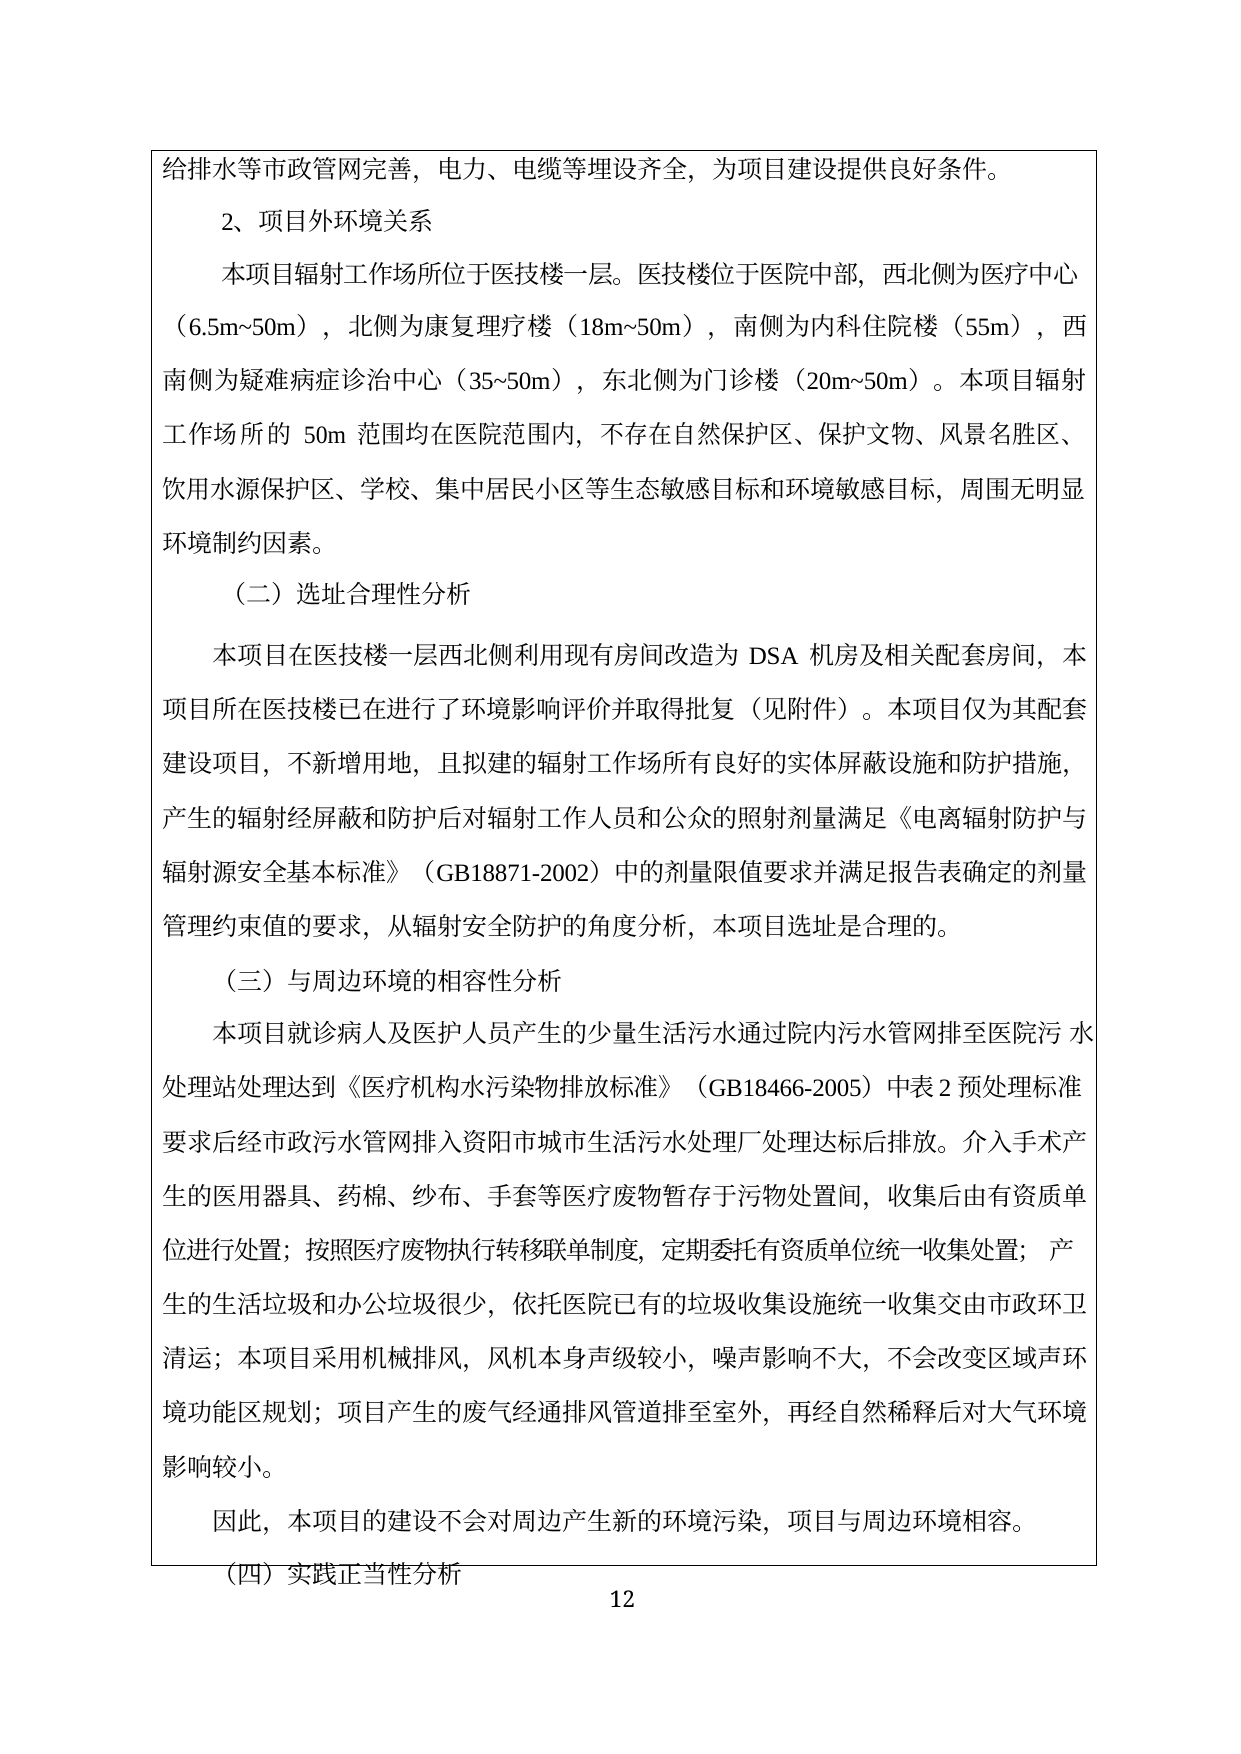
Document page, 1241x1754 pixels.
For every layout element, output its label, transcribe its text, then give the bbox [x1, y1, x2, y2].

text （二）选址合理性分析 [221, 578, 1109, 609]
text （四）实践正当性分析 [213, 1554, 1109, 1591]
text 给排水等市政管网完善，电力、电缆等埋设齐全，为项目建设提供良好条件。 [163, 149, 1109, 185]
text 本项目辐射工作场所位于医技楼一层。医技楼位于医院中部，西北侧为医疗中心 [221, 254, 1109, 290]
text 本项目在医技楼一层西北侧利用现有房间改造为 DSA 机房及相关配套房间，本项目所在医技楼已在进行了环境影响评价并取得批复（见附件）。本项目仅为其配套建设项目，不新增用地，且拟建的辐射工作场所有良好的实体屏蔽设施和防护措施， 产生的辐射经屏蔽和防护后对辐射工作人员和公众的照射剂量满足《电离辐射防护与辐射源安全基本标准》（GB18871-2002）中的剂量限值要求并满足报告表确定的剂量管理约束值的要求，从辐射安全防护的角度分析，本项目选址是合理的。 [163, 636, 1088, 943]
text （6.5m~50m），北侧为康复理疗楼（18m~50m），南侧为内科住院楼（55m），西南侧为疑难病症诊治中心（35~50m），东北侧为门诊楼（20m~50m）。本项目辐射工作场所的 50m 范围均在医院范围内，不存在自然保护区、保护文物、风景名胜区、饮用水源保护区、学校、集中居民小区等生态敏感目标和环境敏感目标，周围无明显环境制约因素。 [163, 307, 1087, 559]
text 因此，本项目的建设不会对周边产生新的环境污染，项目与周边环境相容。 [213, 1502, 1109, 1538]
text 本项目就诊病人及医护人员产生的少量生活污水通过院内污水管网排至医院污 水处理站处理达到《医疗机构水污染物排放标准》（GB18466-2005）中表 2 预处理标准要求后经市政污水管网排入资阳市城市生活污水处理厂处理达标后排放。介入手术产生的医用器具、药棉、纱布、手套等医疗废物暂存于污物处置间，收集后由有资质单位进行处置；按照医疗废物执行转移联单制度，定期委托有资质单位统一收集处置； 产生的生活垃圾和办公垃圾很少，依托医院已有的垃圾收集设施统一收集交由市政环卫清运；本项目采用机械排风，风机本身声级较小，噪声影响不大，不会改变区域声环境功能区规划；项目产生的废气经通排风管道排至室外，再经自然稀释后对大气环境影响较小。 [163, 1014, 1098, 1483]
text （三）与周边环境的相容性分析 [213, 961, 1109, 997]
text 2、项目外环境关系 [221, 202, 1109, 238]
